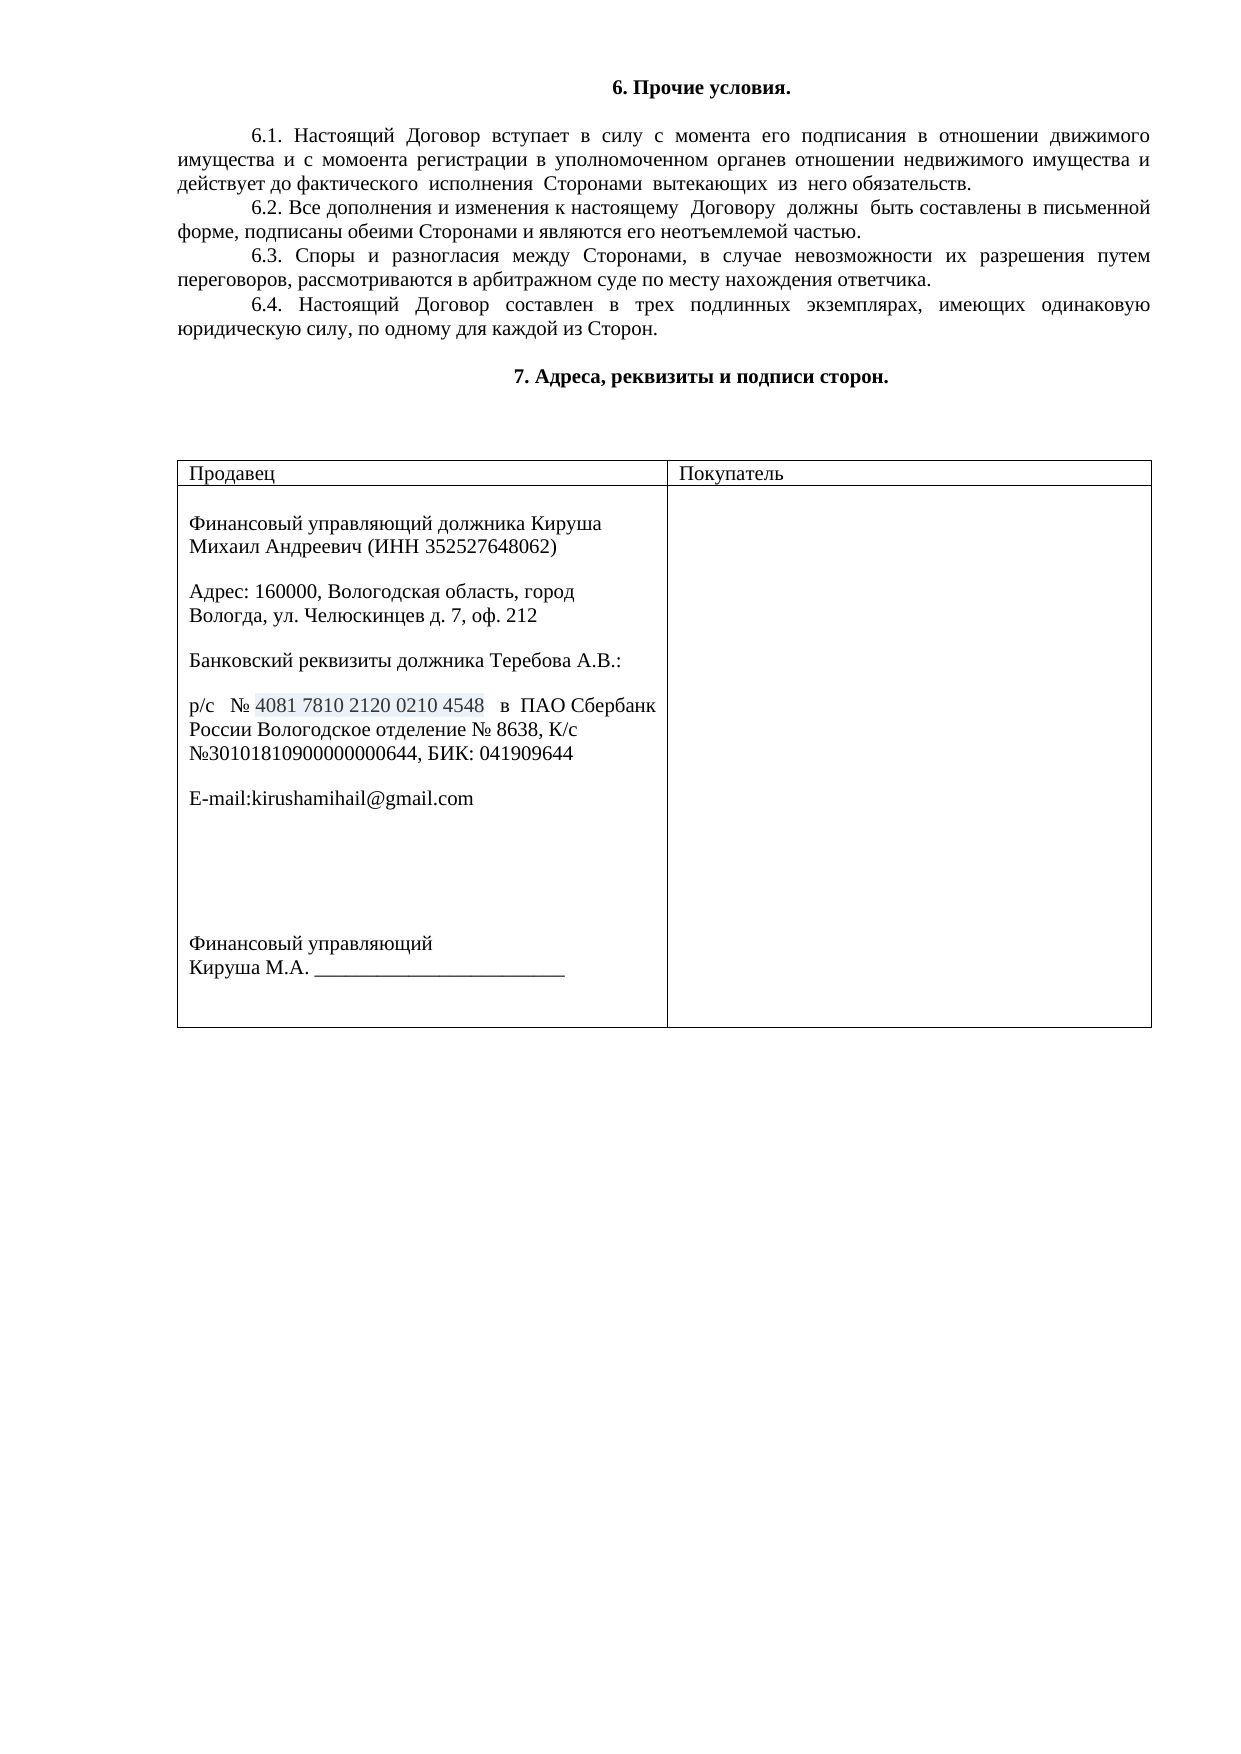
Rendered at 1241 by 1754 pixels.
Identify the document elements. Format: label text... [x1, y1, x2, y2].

text 6.4. Настоящий Договор составлен в трех подлинных экземплярах, имеющих одинаковую юридическую силу, по одному для каждой из Сторон. [177, 291, 1152, 339]
table_cell Финансовый управляющий должника Кируша Михаил Андреевич (ИНН 352527648062) Адрес: 160000, Вологодская область, город Вологда, ул. Челюскинцев д. 7, оф. 212 Банковский реквизиты должника Теребова А.В.: р/с № 4081 7810 2120 0210 4548 в ПАО Сбербанк России Вологодское отделение № 8638, К/с №30101810900000000644, БИК: 041909644 E-mail:kirushamihail@gmail.com Финансовый управляющий Кируша М.А. ________________________ [178, 486, 667, 1027]
text 6.1. Настоящий Договор вступает в силу с момента его подписания в отношении движимого имущества и с момоента регистрации в уполномоченном органев отношении недвижимого имущества и действует до фактического исполнения Сторонами вытекающих из него обязательств. [177, 123, 1152, 195]
table_header Продавец [178, 461, 667, 485]
table_cell [668, 486, 1151, 1027]
text 6.3. Споры и разногласия между Сторонами, в случае невозможности их разрешения путем переговоров, рассмотриваются в арбитражном суде по месту нахождения ответчика. [177, 243, 1152, 291]
text 6. Прочие условия. [177, 75, 1152, 99]
text 7. Адреса, реквизиты и подписи сторон. [177, 364, 1152, 388]
text 6.2. Все дополнения и изменения к настоящему Договору должны быть составлены в письменной форме, подписаны обеими Сторонами и являются его неотъемлемой частью. [177, 195, 1152, 243]
table_header Покупатель [668, 461, 1151, 485]
